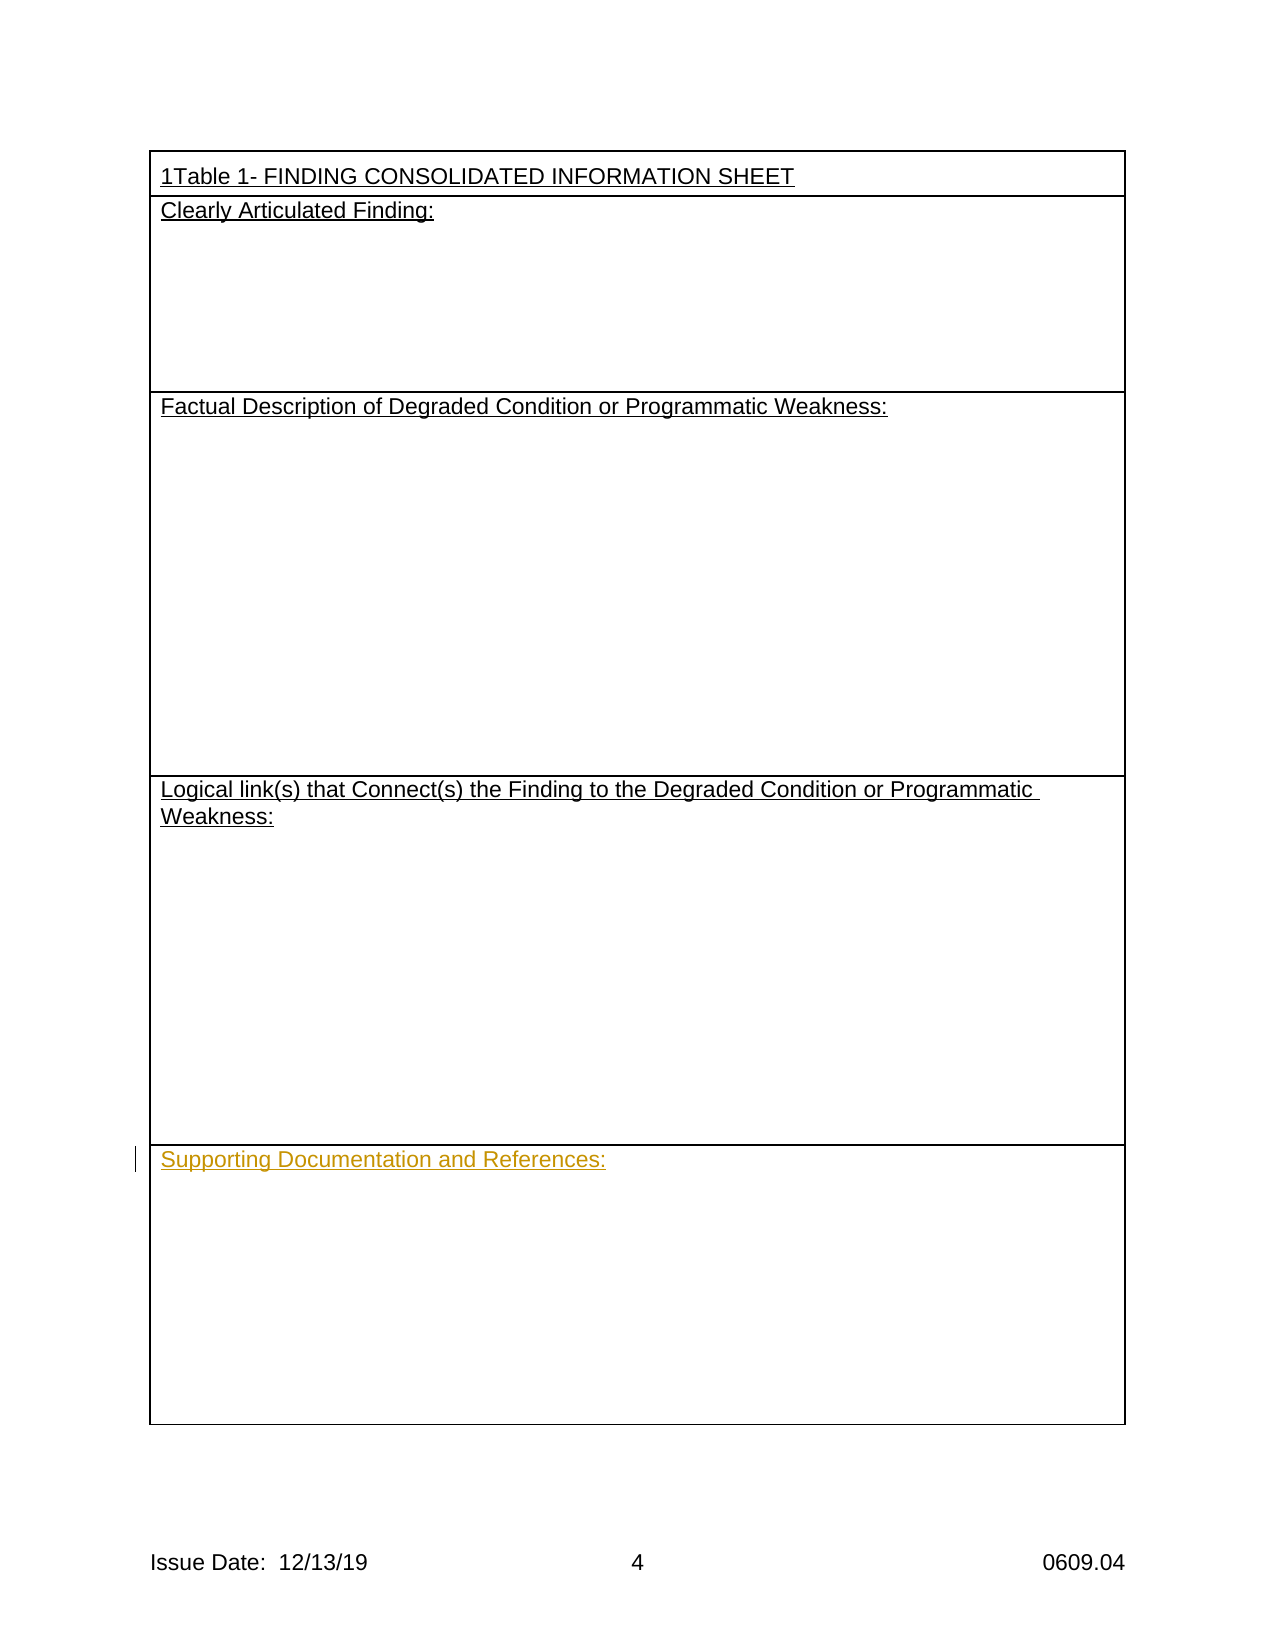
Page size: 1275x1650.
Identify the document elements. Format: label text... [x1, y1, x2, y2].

table_cell Logical link(s) that Connect(s) the Finding to the Degraded Condition or Programmatic Weakness: [151, 777, 1124, 1144]
table_cell [151, 1146, 1124, 1424]
table_cell Clearly Articulated Finding: [151, 197, 1124, 391]
table_cell Factual Description of Degraded Condition or Programmatic Weakness: [151, 393, 1124, 775]
table_header Table 1- FINDING CONSOLIDATED INFORMATION SHEET [151, 152, 1124, 195]
